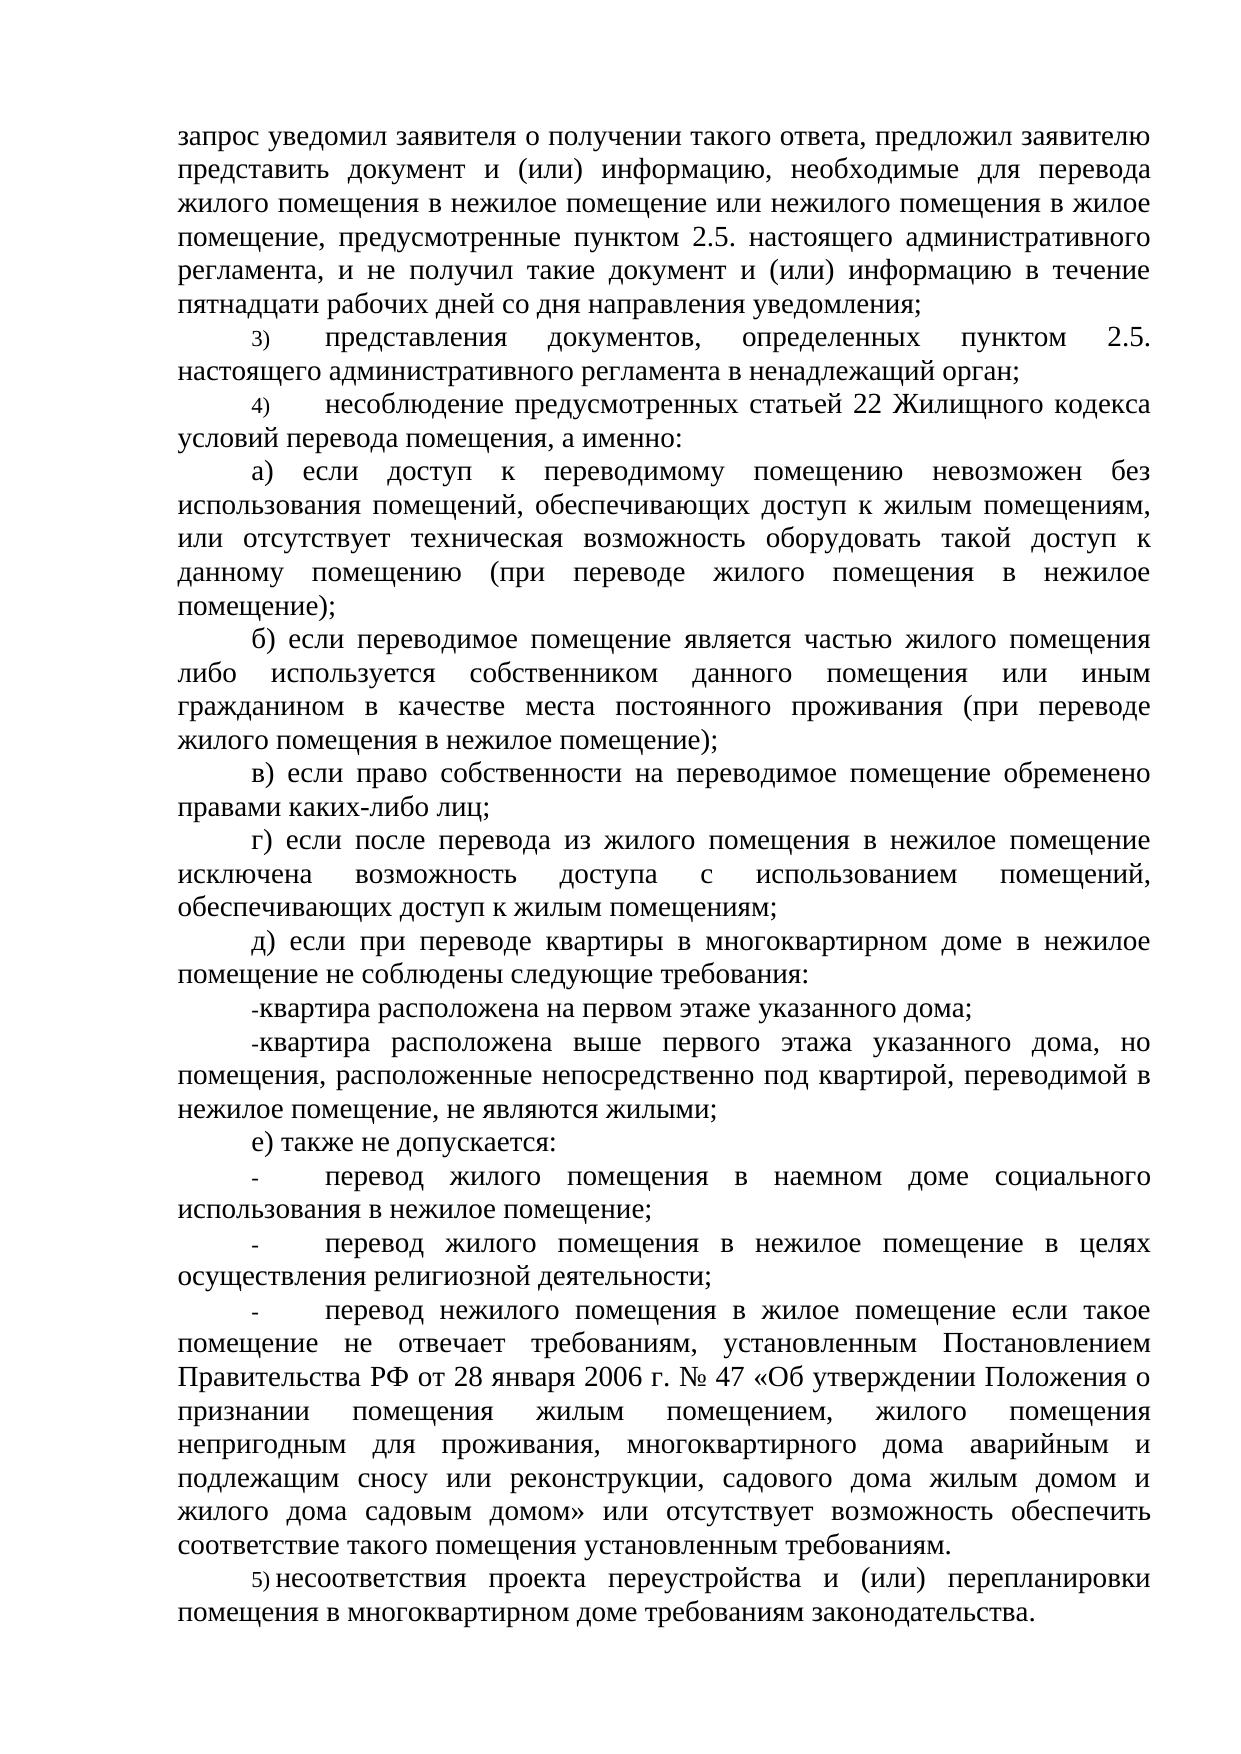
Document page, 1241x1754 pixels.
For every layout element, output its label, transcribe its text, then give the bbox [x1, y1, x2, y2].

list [177, 118, 1152, 319]
text в) если право собственности на переводимое помещение обременено правами каких-либо лиц; [177, 755, 1152, 822]
list несоответствия проекта переустройства и (или) перепланировки помещения в многоквартирном доме требованиям законодательства. [177, 1560, 1152, 1627]
list несоблюдение предусмотренных статьей 22 Жилищного кодекса условий перевода помещения, а именно: [177, 386, 1152, 453]
list перевод жилого помещения в наемном доме социального использования в нежилое помещение; [177, 1158, 1152, 1225]
text а) если доступ к переводимому помещению невозможен без использования помещений, обеспечивающих доступ к жилым помещениям, или отсутствует техническая возможность оборудовать такой доступ к данному помещению (при переводе жилого помещения в нежилое помещение); [177, 453, 1152, 621]
list перевод жилого помещения в нежилое помещение в целях осуществления религиозной деятельности; [177, 1225, 1152, 1292]
text д) если при переводе квартиры в многоквартирном доме в нежилое помещение не соблюдены следующие требования: [177, 923, 1152, 990]
text г) если после перевода из жилого помещения в нежилое помещение исключена возможность доступа с использованием помещений, обеспечивающих доступ к жилым помещениям; [177, 822, 1152, 923]
text е) также не допускается: [177, 1124, 1152, 1158]
text б) если переводимое помещение является частью жилого помещения либо используется собственником данного помещения или иным гражданином в качестве места постоянного проживания (при переводе жилого помещения в нежилое помещение); [177, 621, 1152, 755]
list квартира расположена на первом этаже указанного дома; [177, 990, 1152, 1024]
list представления документов, определенных пунктом 2.5. настоящего административного регламента в ненадлежащий орган; [177, 319, 1152, 386]
list квартира расположена выше первого этажа указанного дома, но помещения, расположенные непосредственно под квартирой, переводимой в нежилое помещение, не являются жилыми; [177, 1024, 1152, 1124]
list перевод нежилого помещения в жилое помещение если такое помещение не отвечает требованиям, установленным Постановлением Правительства РФ от 28 января 2006 г. № 47 «Об утверждении Положения о признании помещения жилым помещением, жилого помещения непригодным для проживания, многоквартирного дома аварийным и подлежащим сносу или реконструкции, садового дома жилым домом и жилого дома садовым домом» или отсутствует возможность обеспечить соответствие такого помещения установленным требованиям. [177, 1292, 1152, 1560]
